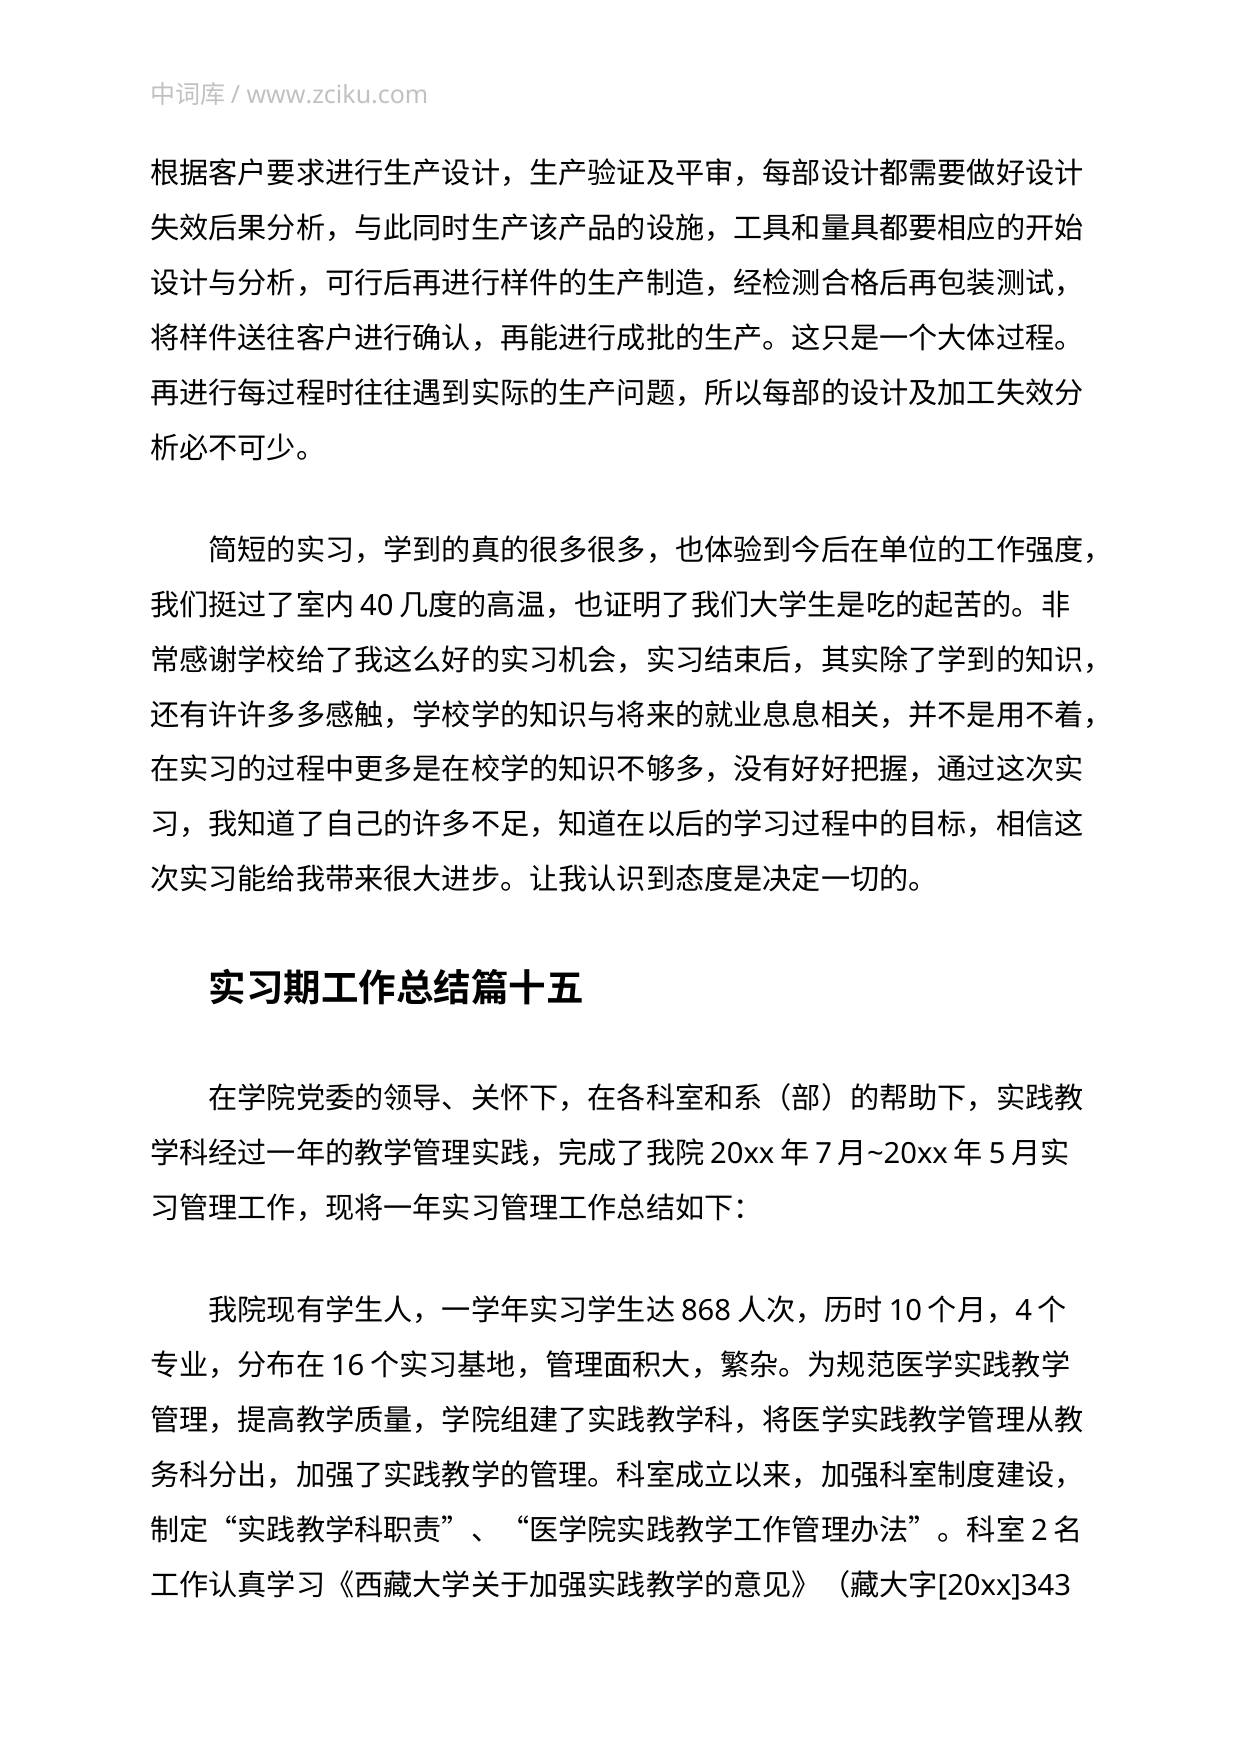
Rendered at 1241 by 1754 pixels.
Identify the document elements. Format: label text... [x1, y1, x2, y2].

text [150, 150, 1090, 467]
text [150, 1287, 1090, 1604]
text 简短的实习，学到的真的很多很多，也体验到今后在单位的工作强度，我们挺过了室内40几度的高温，也证明了我们大学生是吃的起苦的。非常感谢学校给了我这么好的实习机会，实习结束后，其实除了学到的知识，还有许许多多感触，学校学的知识与将来的就业息息相关，并不是用不着，在实习的过程中更多是在校学的知识不够多，没有好好把握，通过这次实习，我知道了自己的许多不足，知道在以后的学习过程中的目标，相信这次实习能给我带来很大进步。让我认识到态度是决定一切的。 [150, 526, 1090, 898]
text 在学院党委的领导、关怀下，在各科室和系（部）的帮助下，实践教学科经过一年的教学管理实践，完成了我院20xx年7月~20xx年5月实习管理工作，现将一年实习管理工作总结如下： [150, 1075, 1090, 1227]
text 实习期工作总结篇十五 [150, 957, 1090, 1012]
